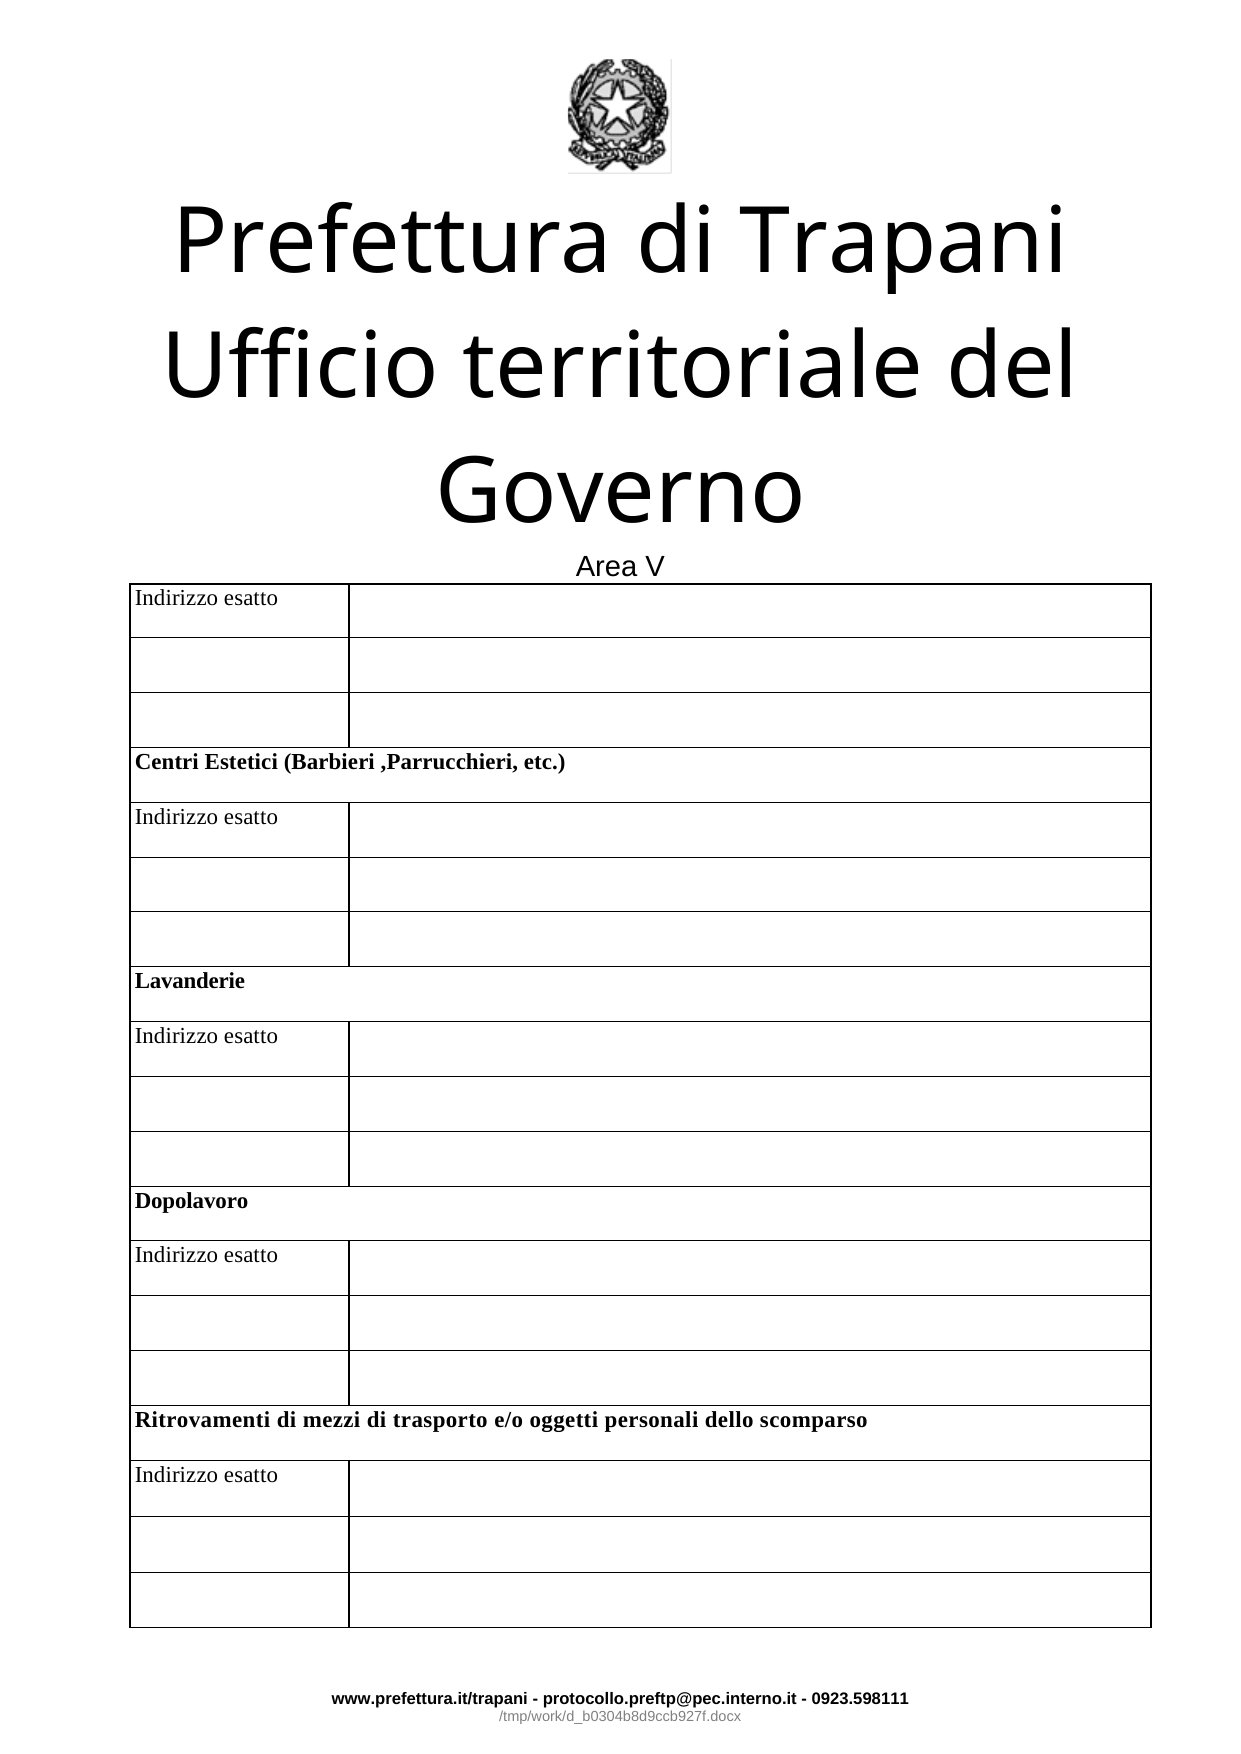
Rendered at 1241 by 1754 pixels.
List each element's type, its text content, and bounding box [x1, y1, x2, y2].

table_cell Dopolavoro [131, 1187, 1150, 1240]
picture [567, 59, 673, 175]
table_cell [350, 912, 1150, 966]
table_cell [350, 1241, 1150, 1295]
table_cell [350, 1296, 1150, 1350]
table_cell [131, 1296, 348, 1350]
table_cell [131, 1351, 348, 1405]
table_cell [350, 1461, 1150, 1516]
table_cell Indirizzo esatto [131, 803, 348, 857]
table_cell Centri Estetici (Barbieri ,Parrucchieri, etc.) [131, 748, 1150, 802]
table_cell [131, 1573, 348, 1627]
table_cell [350, 693, 1150, 747]
table_cell [131, 912, 348, 966]
table_cell Lavanderie [131, 967, 1150, 1021]
table_cell [350, 1077, 1150, 1131]
table_cell [350, 1517, 1150, 1572]
table_cell [131, 1077, 348, 1131]
table_cell [350, 1132, 1150, 1186]
table_cell [350, 585, 1150, 637]
table_cell Ritrovamenti di mezzi di trasporto e/o oggetti personali dello scomparso [131, 1406, 1150, 1460]
table_cell Indirizzo esatto [131, 1241, 348, 1295]
table_cell [131, 1132, 348, 1186]
table_cell [350, 1351, 1150, 1405]
table_cell Indirizzo esatto [131, 1461, 348, 1516]
table_cell [131, 693, 348, 747]
table_cell [350, 803, 1150, 857]
table_cell [350, 858, 1150, 911]
table_cell [350, 1573, 1150, 1627]
table_cell [131, 1517, 348, 1572]
table_cell [131, 638, 348, 692]
table_cell [131, 858, 348, 911]
table_cell [350, 638, 1150, 692]
table_cell Indirizzo esatto [131, 1022, 348, 1076]
table_cell Indirizzo esatto [131, 585, 348, 637]
table_cell [350, 1022, 1150, 1076]
